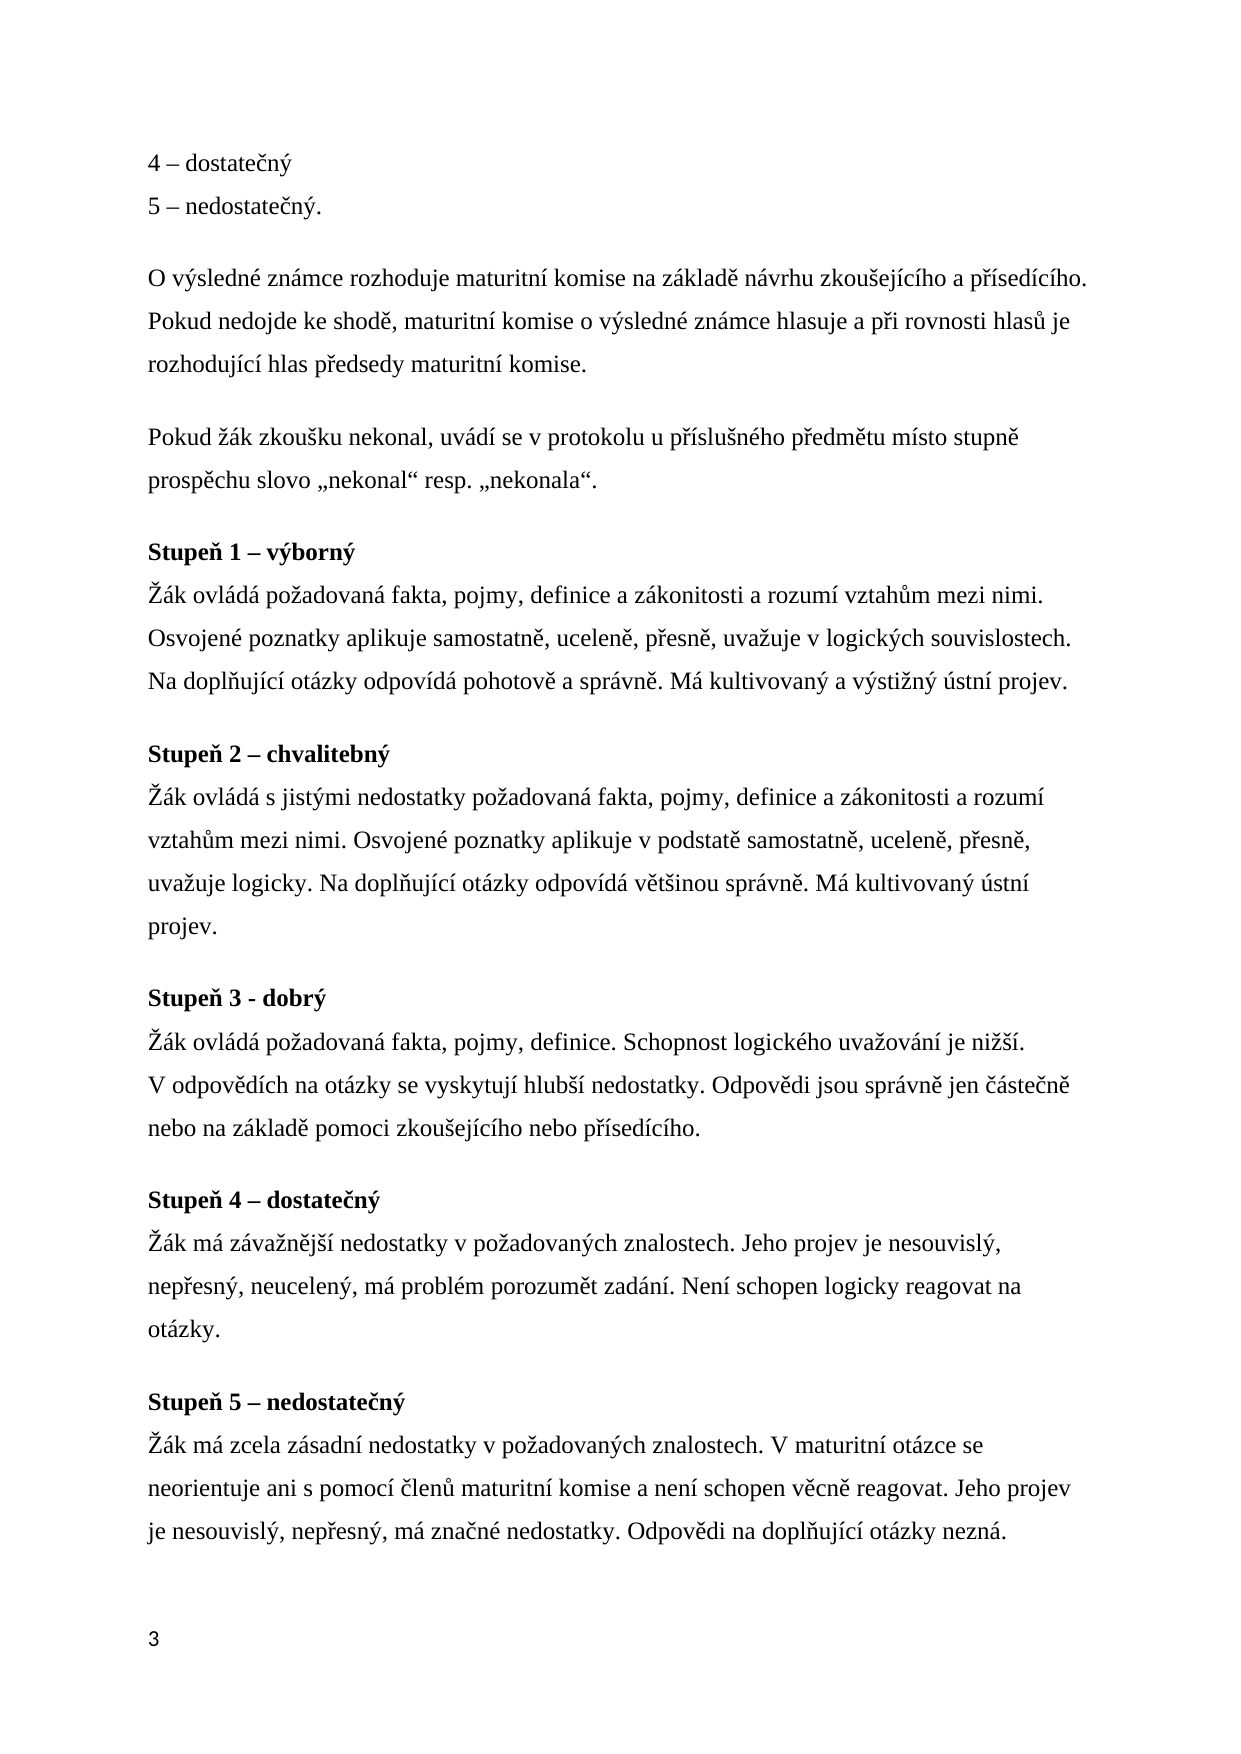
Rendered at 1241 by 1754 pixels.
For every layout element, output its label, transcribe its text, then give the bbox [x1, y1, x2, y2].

text Stupeň 5 – nedostatečný Žák má zcela zásadní nedostatky v požadovaných znalostech. V maturitní otázce se neorientuje ani s pomocí členů maturitní komise a není schopen věcně reagovat. Jeho projev je nesouvislý, nepřesný, má značné nedostatky. Odpovědi na doplňující otázky nezná. [148, 1387, 1093, 1545]
text Stupeň 3 - dobrý Žák ovládá požadovaná fakta, pojmy, definice. Schopnost logického uvažování je nižší. V odpovědích na otázky se vyskytují hlubší nedostatky. Odpovědi jsou správně jen částečně nebo na základě pomoci zkoušejícího nebo přísedícího. [148, 983, 1093, 1142]
text Stupeň 4 – dostatečný Žák má závažnější nedostatky v požadovaných znalostech. Jeho projev je nesouvislý, nepřesný, neucelený, má problém porozumět zadání. Není schopen logicky reagovat na otázky. [148, 1185, 1093, 1343]
text O výsledné známce rozhoduje maturitní komise na základě návrhu zkoušejícího a přísedícího. Pokud nedojde ke shodě, maturitní komise o výsledné známce hlasuje a při rovnosti hlasů je rozhodující hlas předsedy maturitní komise. [148, 263, 1093, 378]
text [148, 148, 1093, 219]
text Pokud žák zkoušku nekonal, uvádí se v protokolu u příslušného předmětu místo stupně prospěchu slovo „nekonal“ resp. „nekonala“. [148, 422, 1093, 493]
text Stupeň 2 – chvalitebný Žák ovládá s jistými nedostatky požadovaná fakta, pojmy, definice a zákonitosti a rozumí vztahům mezi nimi. Osvojené poznatky aplikuje v podstatě samostatně, uceleně, přesně, uvažuje logicky. Na doplňující otázky odpovídá většinou správně. Má kultivovaný ústní projev. [148, 739, 1093, 940]
text Stupeň 1 – výborný Žák ovládá požadovaná fakta, pojmy, definice a zákonitosti a rozumí vztahům mezi nimi. Osvojené poznatky aplikuje samostatně, uceleně, přesně, uvažuje v logických souvislostech. Na doplňující otázky odpovídá pohotově a správně. Má kultivovaný a výstižný ústní projev. [148, 537, 1093, 695]
